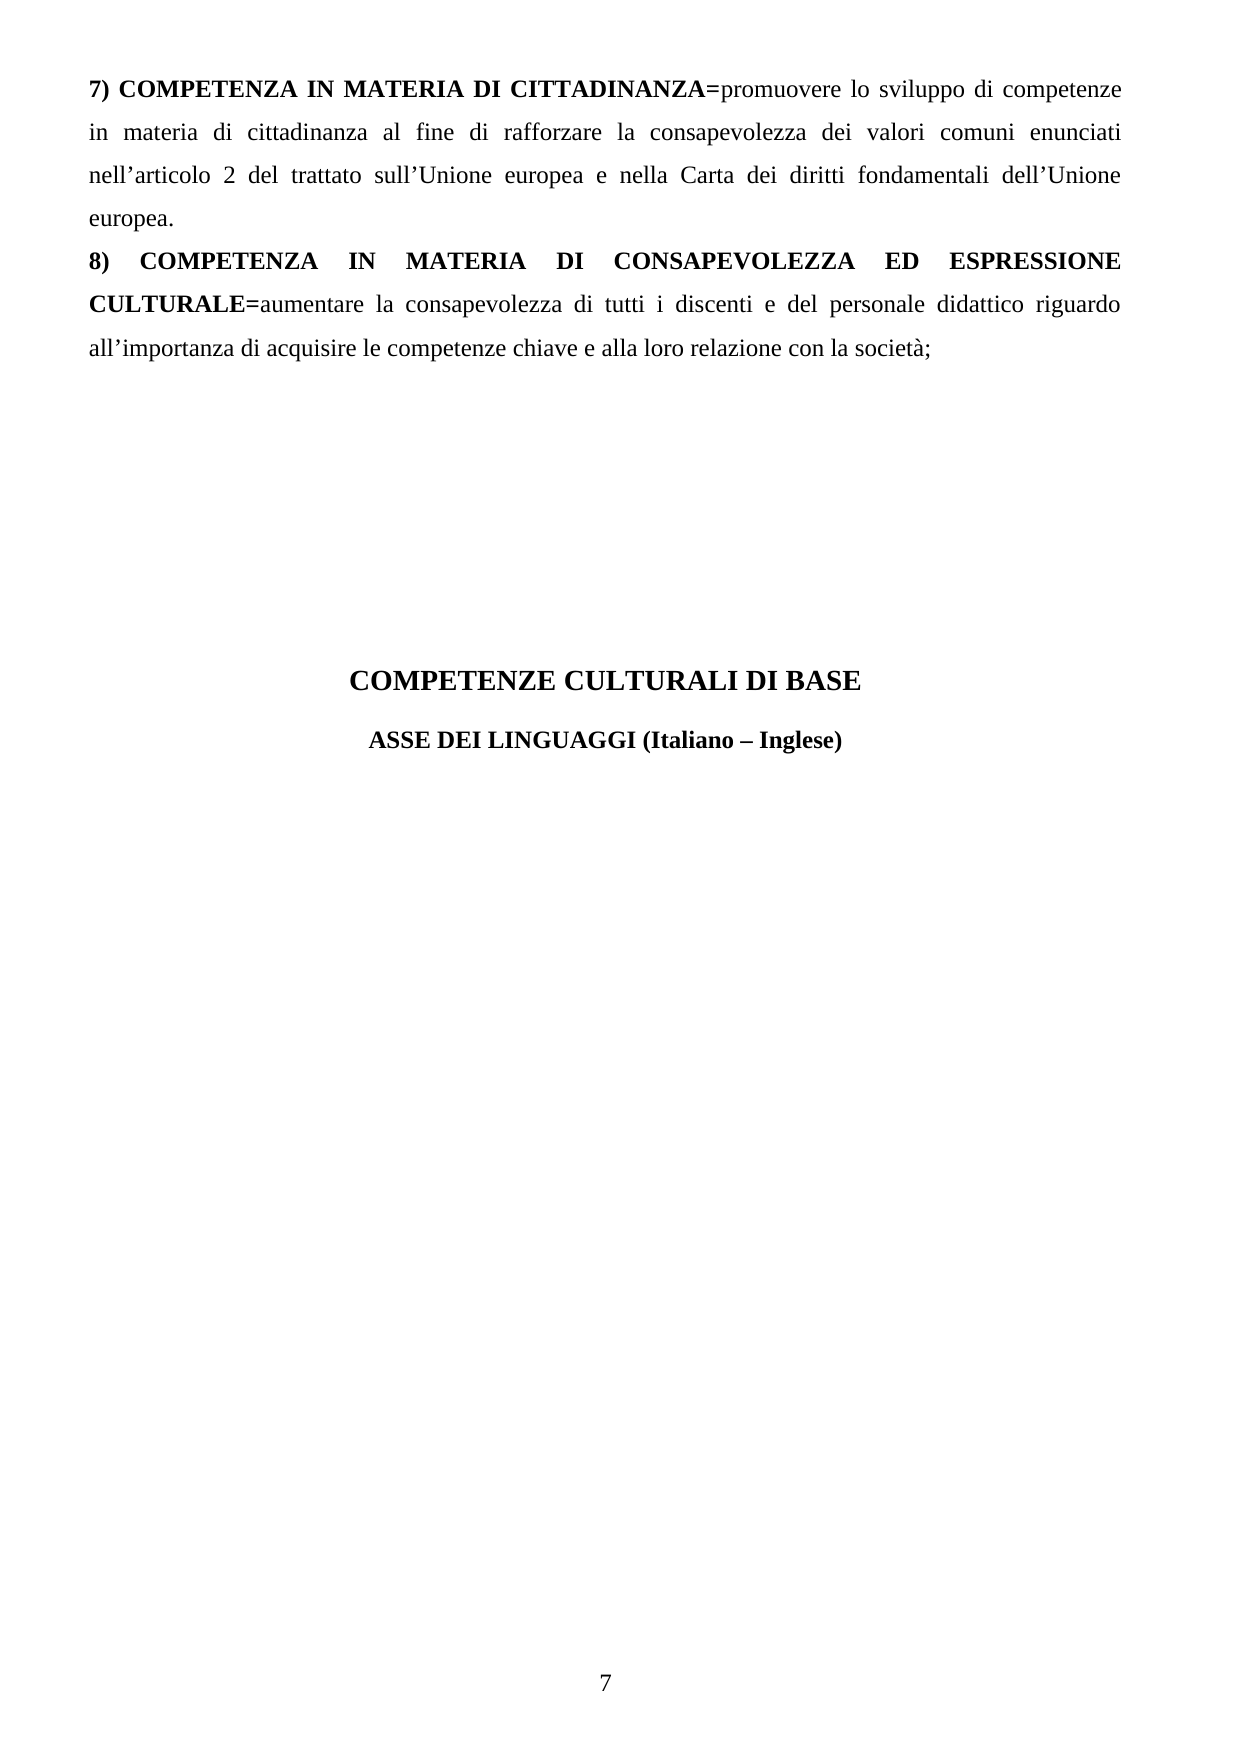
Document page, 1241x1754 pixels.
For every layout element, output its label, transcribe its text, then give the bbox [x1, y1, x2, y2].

text 8) COMPETENZA IN MATERIA DI CONSAPEVOLEZZA ED ESPRESSIONE CULTURALE=aumentare la consapevolezza di tutti i discenti e del personale didattico riguardo all’importanza di acquisire le competenze chiave e alla loro relazione con la società; [89, 246, 1122, 361]
text COMPETENZE CULTURALI DI BASE [89, 663, 1122, 697]
text 7) COMPETENZA IN MATERIA DI CITTADINANZA=promuovere lo sviluppo di competenze in materia di cittadinanza al fine di rafforzare la consapevolezza dei valori comuni enunciati nell’articolo 2 del trattato sull’Unione europea e nella Carta dei diritti fondamentali dell’Unione europea. [89, 74, 1122, 232]
text ASSE DEI LINGUAGGI (Italiano – Inglese) [89, 726, 1122, 754]
